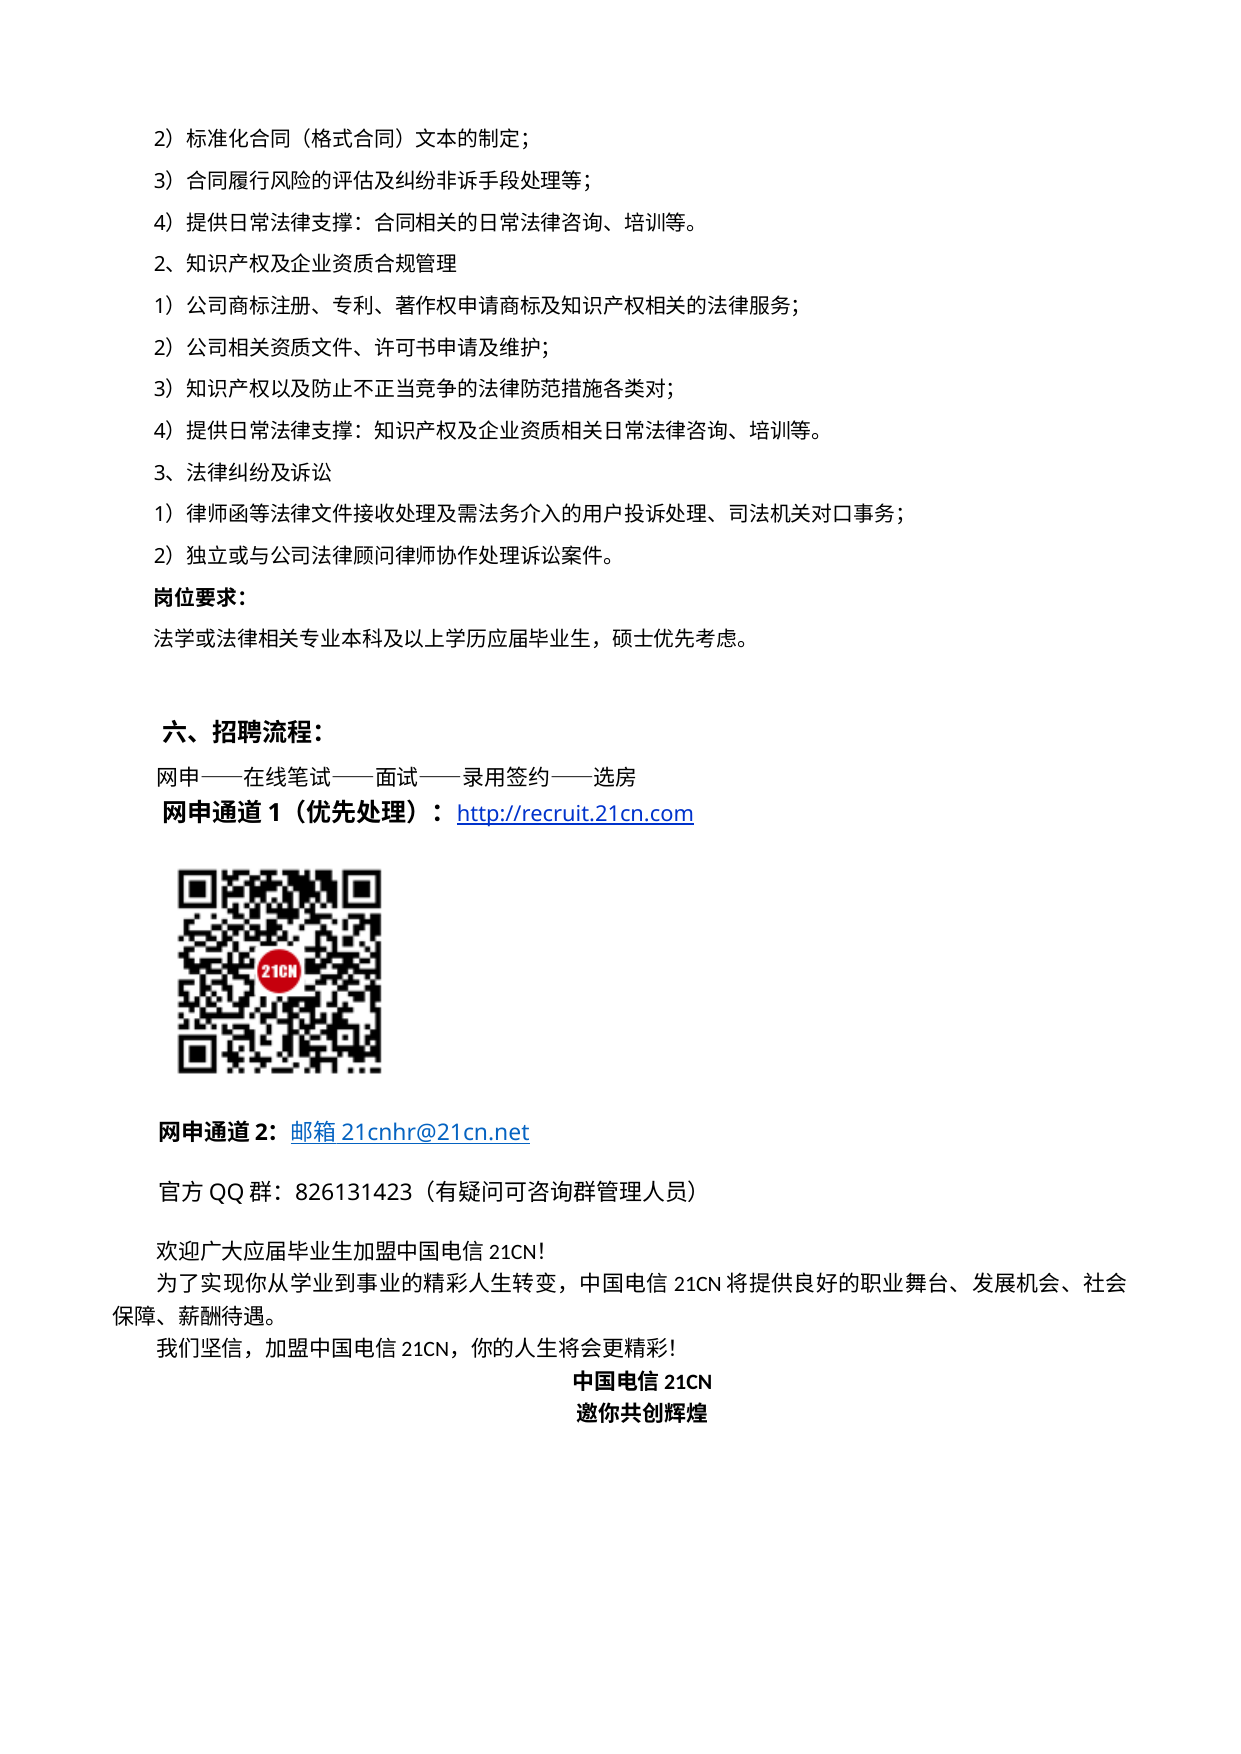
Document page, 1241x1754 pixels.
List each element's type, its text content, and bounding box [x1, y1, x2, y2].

text 邀你共创辉煌 [112, 1396, 1128, 1428]
text 我们坚信，加盟中国电信21CN，你的人生将会更精彩！ [112, 1331, 1128, 1363]
text 欢迎广大应届毕业生加盟中国电信21CN！ [112, 1233, 1128, 1266]
text 网申——在线笔试——面试——录用签约——选房 [112, 760, 1128, 792]
picture [162, 855, 397, 1091]
text 中国电信21CN [112, 1363, 1128, 1396]
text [154, 113, 1128, 655]
text 网申通道2：邮箱21cnhr@21cn.net [112, 1114, 1128, 1148]
text 官方QQ群：826131423（有疑问可咨询群管理人员） [112, 1174, 1128, 1207]
text 六、招聘流程： [112, 713, 1128, 749]
text 为了实现你从学业到事业的精彩人生转变，中国电信21CN将提供良好的职业舞台、发展机会、社会保障、薪酬待遇。 [112, 1266, 1128, 1331]
text 网申通道1（优先处理）：http://recruit.21cn.com [112, 792, 1128, 829]
